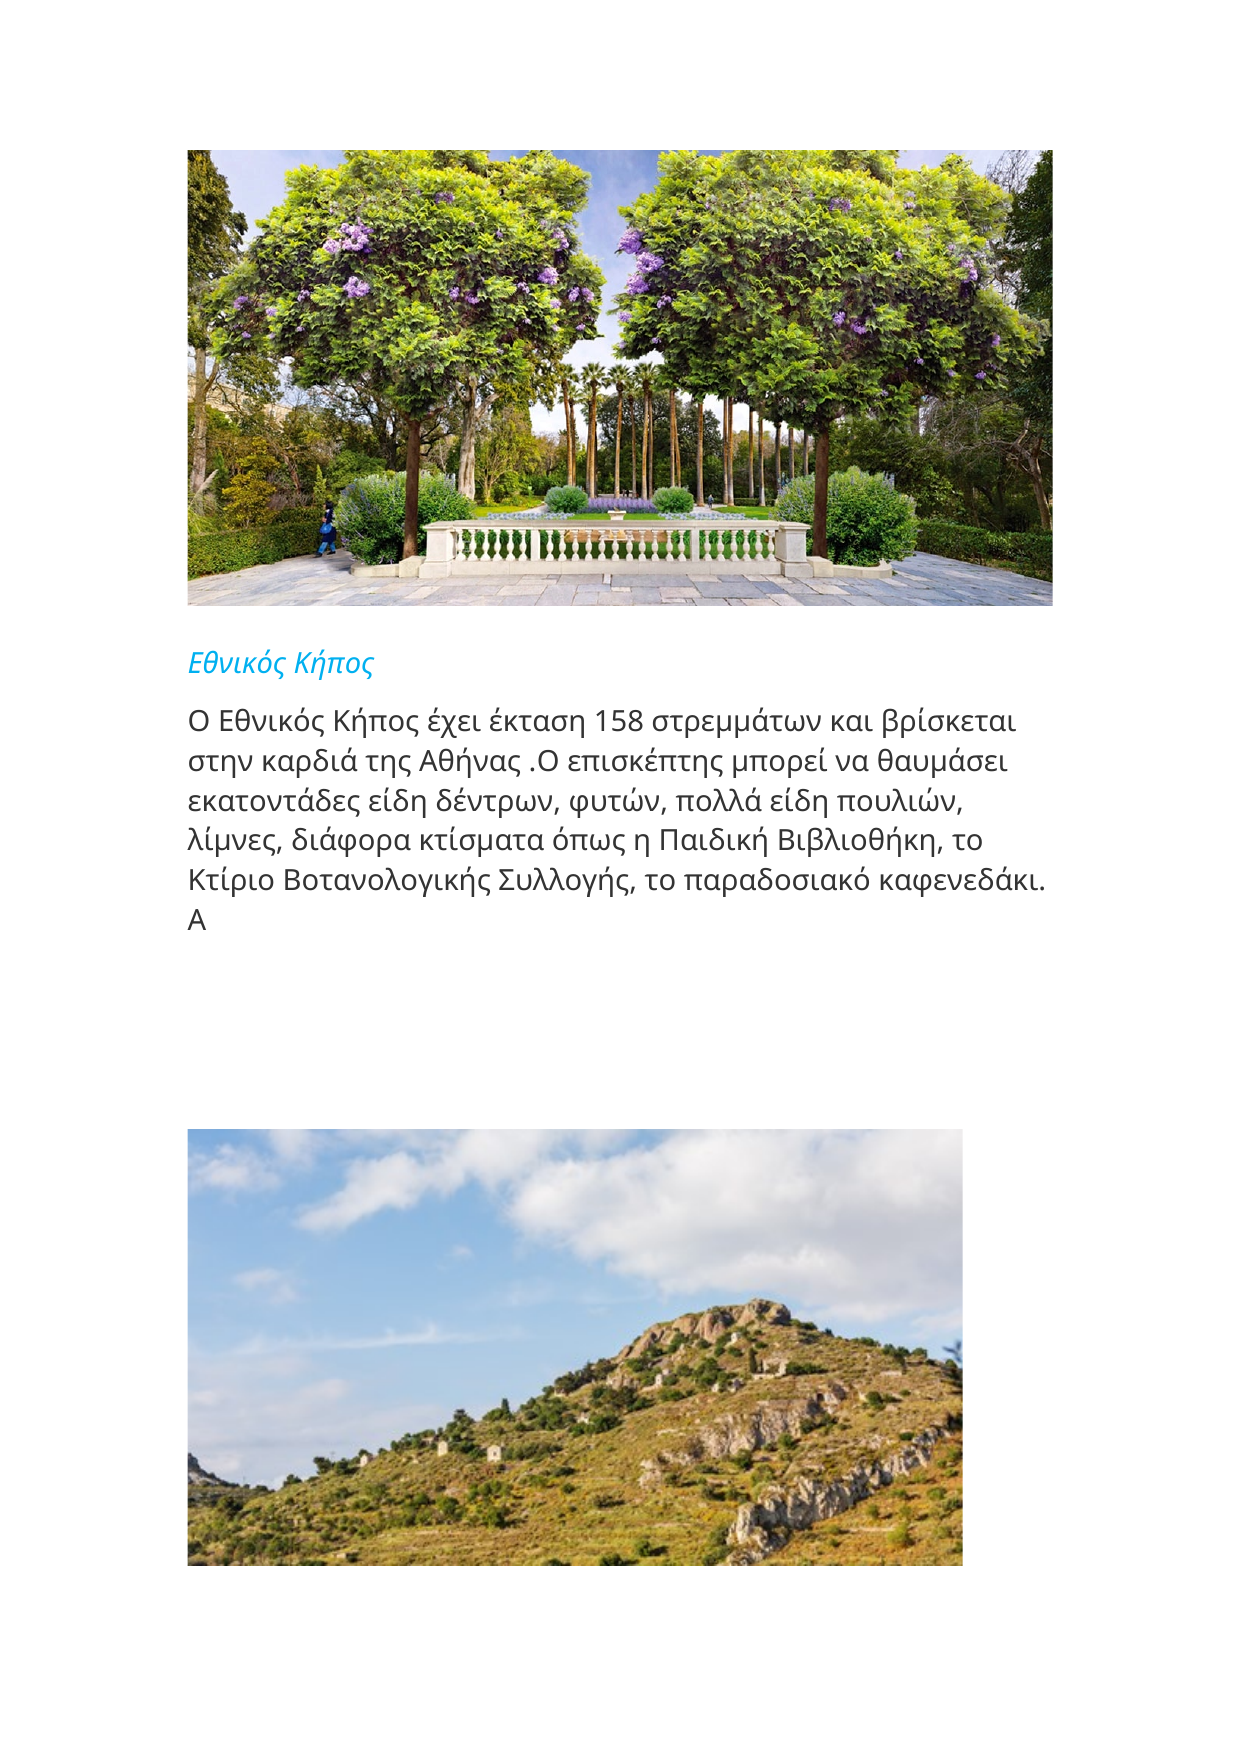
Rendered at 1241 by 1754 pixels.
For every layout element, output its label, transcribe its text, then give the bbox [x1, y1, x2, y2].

picture [187, 150, 1053, 606]
subtitle Εθνικός Κήπος [187, 642, 1053, 682]
picture [187, 1129, 963, 1566]
text O Εθνικός Κήπος έχει έκταση 158 στρεμμάτων και βρίσκεται στην καρδιά της Αθήνας .Ο επισκέπτης μπορεί να θαυμάσει εκατοντάδες είδη δέντρων, φυτών, πολλά είδη πουλιών, λίμνες, διάφορα κτίσματα όπως η Παιδική Βιβλιοθήκη, το Κτίριο Βοτανολογικής Συλλογής, το παραδοσιακό καφενεδάκι. Α [187, 701, 1053, 939]
